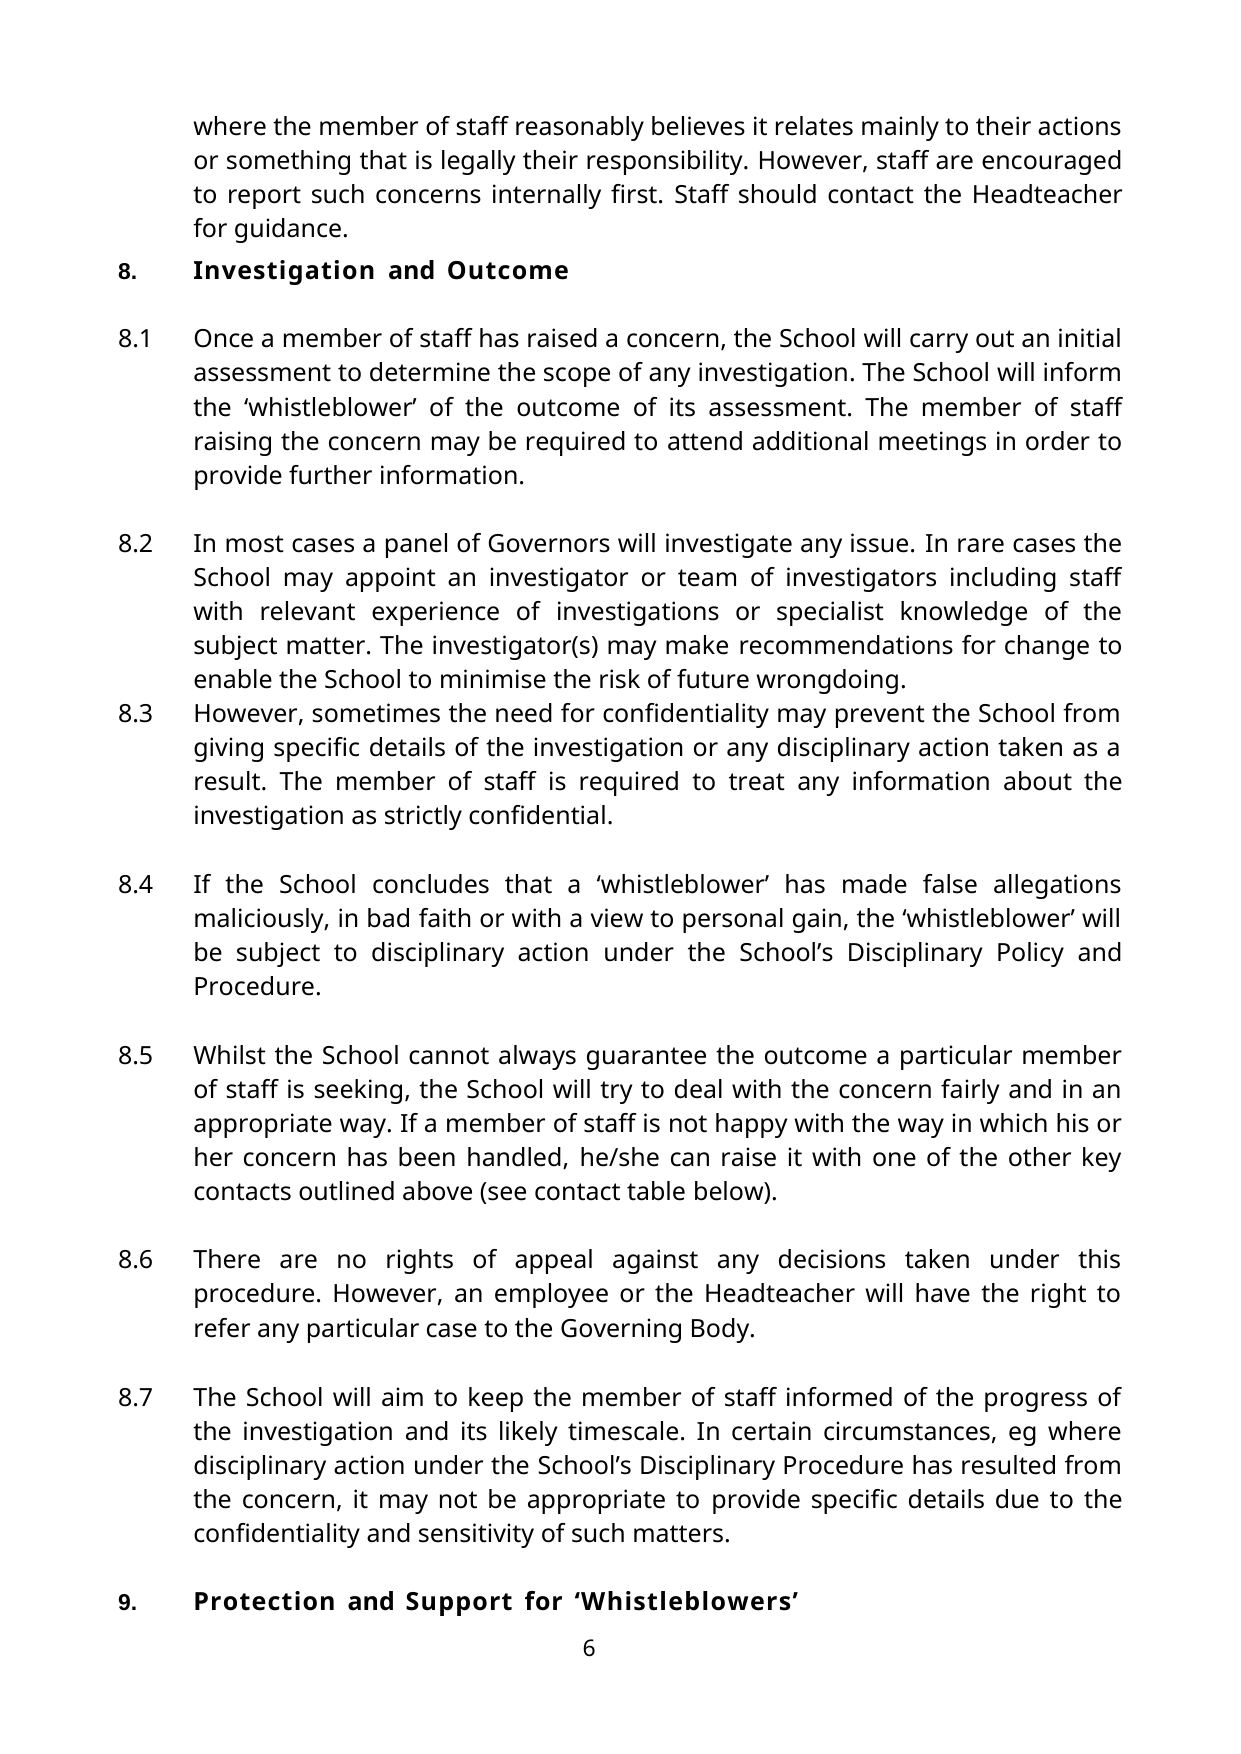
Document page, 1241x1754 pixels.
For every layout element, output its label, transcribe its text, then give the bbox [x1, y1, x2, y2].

list However, sometimes the need for confidentiality may prevent the School from giving specific details of the investigation or any disciplinary action taken as a result. The member of staff is required to treat any information about the investigation as strictly confidential. [118, 696, 1122, 832]
list If the School concludes that a ‘whistleblower’ has made false allegations maliciously, in bad faith or with a view to personal gain, the ‘whistleblower’ will be subject to disciplinary action under the School’s Disciplinary Policy and Procedure. [118, 866, 1122, 1002]
list In most cases a panel of Governors will investigate any issue. In rare cases the School may appoint an investigator or team of investigators including staff with relevant experience of investigations or specialist knowledge of the subject matter. The investigator(s) may make recommendations for change to enable the School to minimise the risk of future wrongdoing. [118, 525, 1123, 696]
list There are no rights of appeal against any decisions taken under this procedure. However, an employee or the Headteacher will have the right to refer any particular case to the Governing Body. [118, 1242, 1123, 1344]
list Whilst the School cannot always guarantee the outcome a particular member of staff is seeking, the School will try to deal with the concern fairly and in an appropriate way. If a member of staff is not happy with the way in which his or her concern has been handled, he/she can raise it with one of the other key contacts outlined above (see contact table below). [118, 1038, 1123, 1208]
subtitle Protection and Support for ‘Whistleblowers’ [118, 1584, 1134, 1618]
list Once a member of staff has raised a concern, the School will carry out an initial assessment to determine the scope of any investigation. The School will inform the ‘whistleblower’ of the outcome of its assessment. The member of staff raising the concern may be required to attend additional meetings in order to provide further information. [118, 321, 1122, 491]
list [118, 108, 1123, 244]
list The School will aim to keep the member of staff informed of the progress of the investigation and its likely timescale. In certain circumstances, eg where disciplinary action under the School’s Disciplinary Procedure has resulted from the concern, it may not be appropriate to provide specific details due to the confidentiality and sensitivity of such matters. [118, 1379, 1123, 1550]
subtitle Investigation and Outcome [118, 252, 1134, 286]
